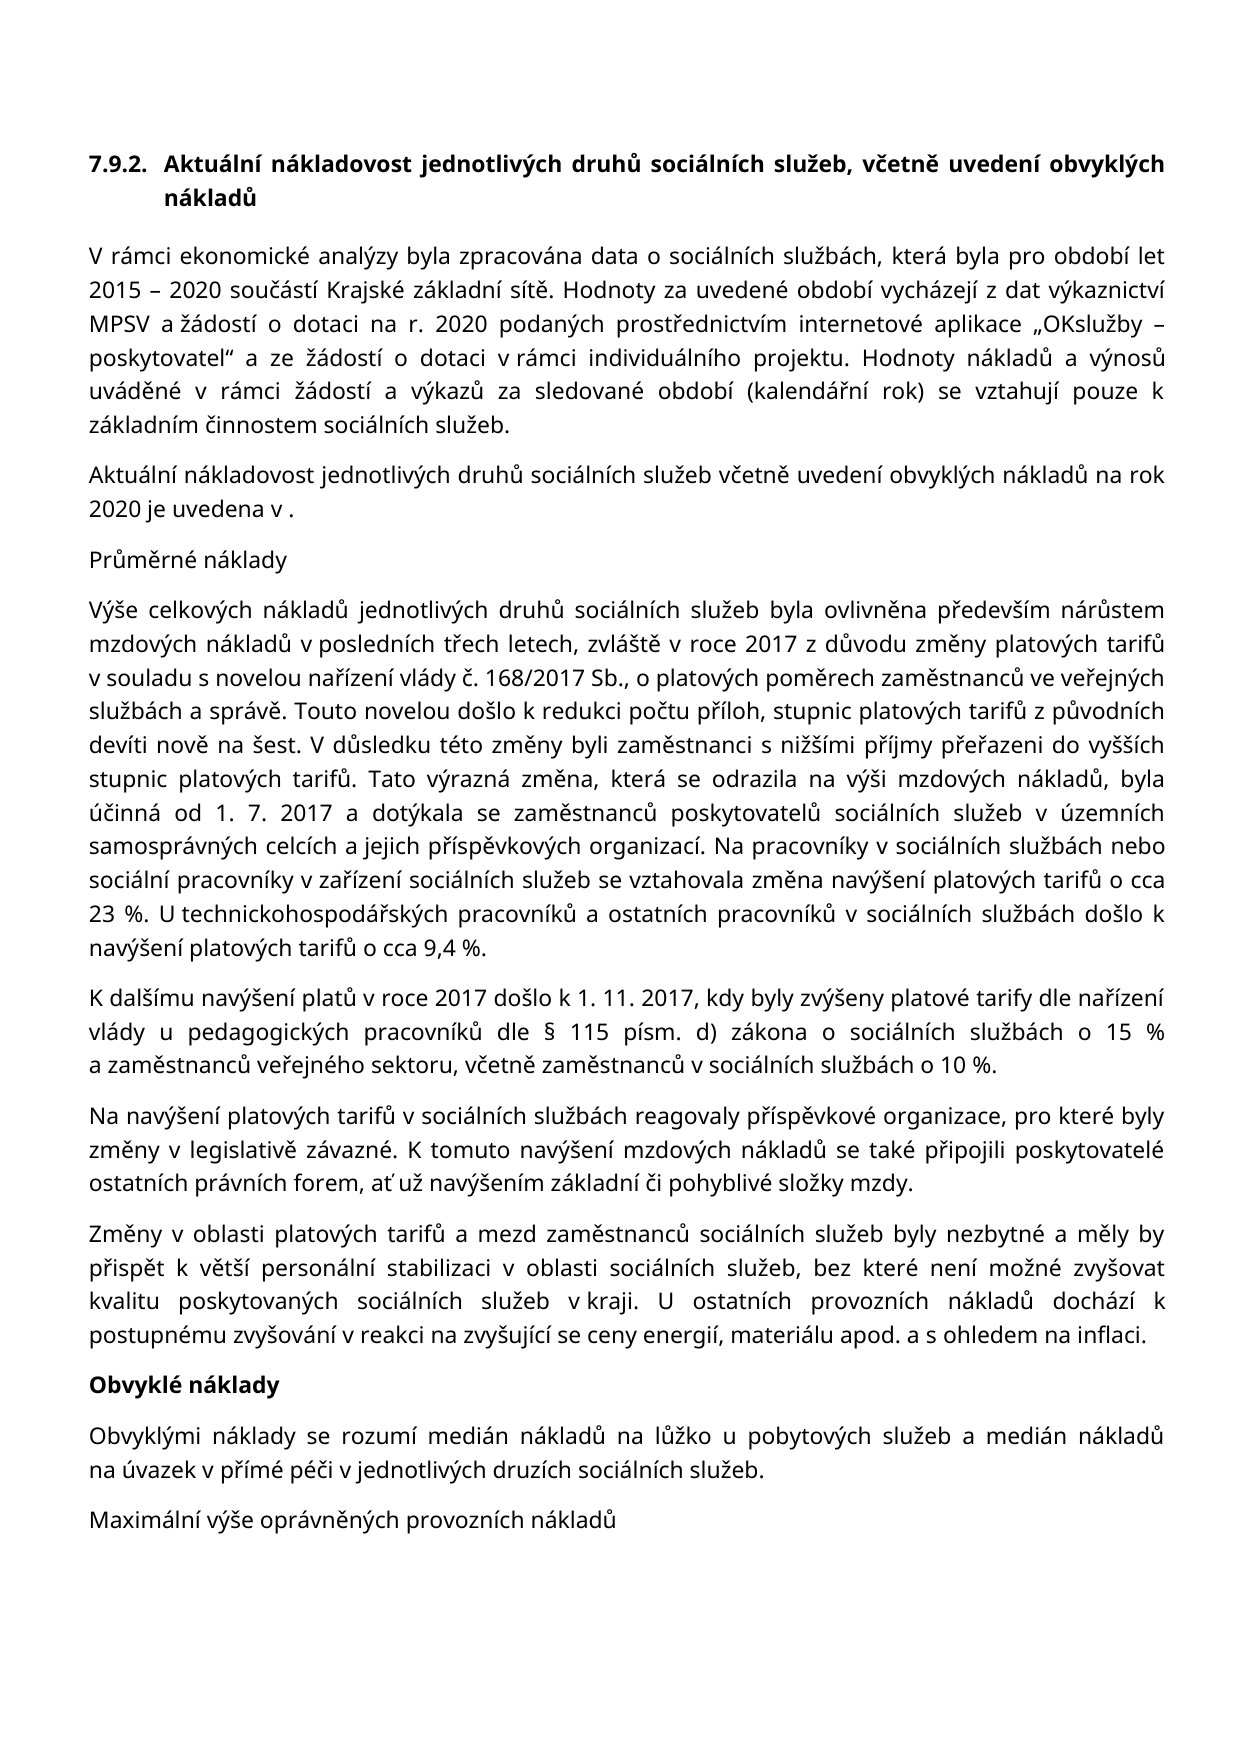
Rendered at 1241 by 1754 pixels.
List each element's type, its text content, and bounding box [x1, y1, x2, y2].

text Maximální výše oprávněných provozních nákladů [89, 1504, 1166, 1535]
text Obvyklé náklady [89, 1369, 1166, 1401]
subtitle Aktuální nákladovost jednotlivých druhů sociálních služeb, včetně uvedení obvyklých nákladů [89, 148, 1166, 213]
text K dalšímu navýšení platů v roce 2017 došlo k 1. 11. 2017, kdy byly zvýšeny platové tarify dle nařízení vlády u pedagogických pracovníků dle § 115 písm. d) zákona o sociálních službách o 15 % a zaměstnanců veřejného sektoru, včetně zaměstnanců v sociálních službách o 10 %. [89, 982, 1166, 1081]
text Průměrné náklady [89, 543, 1166, 575]
text Změny v oblasti platových tarifů a mezd zaměstnanců sociálních služeb byly nezbytné a měly by přispět k větší personální stabilizaci v oblasti sociálních služeb, bez které není možné zvyšovat kvalitu poskytovaných sociálních služeb v kraji. U ostatních provozních nákladů dochází k postupnému zvyšování v reakci na zvyšující se ceny energií, materiálu apod. a s ohledem na inflaci. [89, 1218, 1166, 1350]
text Výše celkových nákladů jednotlivých druhů sociálních služeb byla ovlivněna především nárůstem mzdových nákladů v posledních třech letech, zvláště v roce 2017 z důvodu změny platových tarifů v souladu s novelou nařízení vlády č. 168/2017 Sb., o platových poměrech zaměstnanců ve veřejných službách a správě. Touto novelou došlo k redukci počtu příloh, stupnic platových tarifů z původních devíti nově na šest. V důsledku této změny byli zaměstnanci s nižšími příjmy přeřazeni do vyšších stupnic platových tarifů. Tato výrazná změna, která se odrazila na výši mzdových nákladů, byla účinná od 1. 7. 2017 a dotýkala se zaměstnanců poskytovatelů sociálních služeb v územních samosprávných celcích a jejich příspěvkových organizací. Na pracovníky v sociálních službách nebo sociální pracovníky v zařízení sociálních služeb se vztahovala změna navýšení platových tarifů o cca 23 %. U technickohospodářských pracovníků a ostatních pracovníků v sociálních službách došlo k navýšení platových tarifů o cca 9,4 %. [89, 594, 1166, 963]
text Aktuální nákladovost jednotlivých druhů sociálních služeb včetně uvedení obvyklých nákladů na rok 2020 je uvedena v Tabulce 6. [89, 459, 1166, 524]
text Na navýšení platových tarifů v sociálních službách reagovaly příspěvkové organizace, pro které byly změny v legislativě závazné. K tomuto navýšení mzdových nákladů se také připojili poskytovatelé ostatních právních forem, ať už navýšením základní či pohyblivé složky mzdy. [89, 1100, 1166, 1198]
text Obvyklými náklady se rozumí medián nákladů na lůžko u pobytových služeb a medián nákladů na úvazek v přímé péči v jednotlivých druzích sociálních služeb. [89, 1420, 1166, 1485]
text V rámci ekonomické analýzy byla zpracována data o sociálních službách, která byla pro období let 2015 – 2020 součástí Krajské základní sítě. Hodnoty za uvedené období vycházejí z dat výkaznictví MPSV a žádostí o dotaci na r. 2020 podaných prostřednictvím internetové aplikace „OKslužby – poskytovatel“ a ze žádostí o dotaci v rámci individuálního projektu. Hodnoty nákladů a výnosů uváděné v rámci žádostí a výkazů za sledované období (kalendářní rok) se vztahují pouze k základním činnostem sociálních služeb. [89, 240, 1166, 440]
